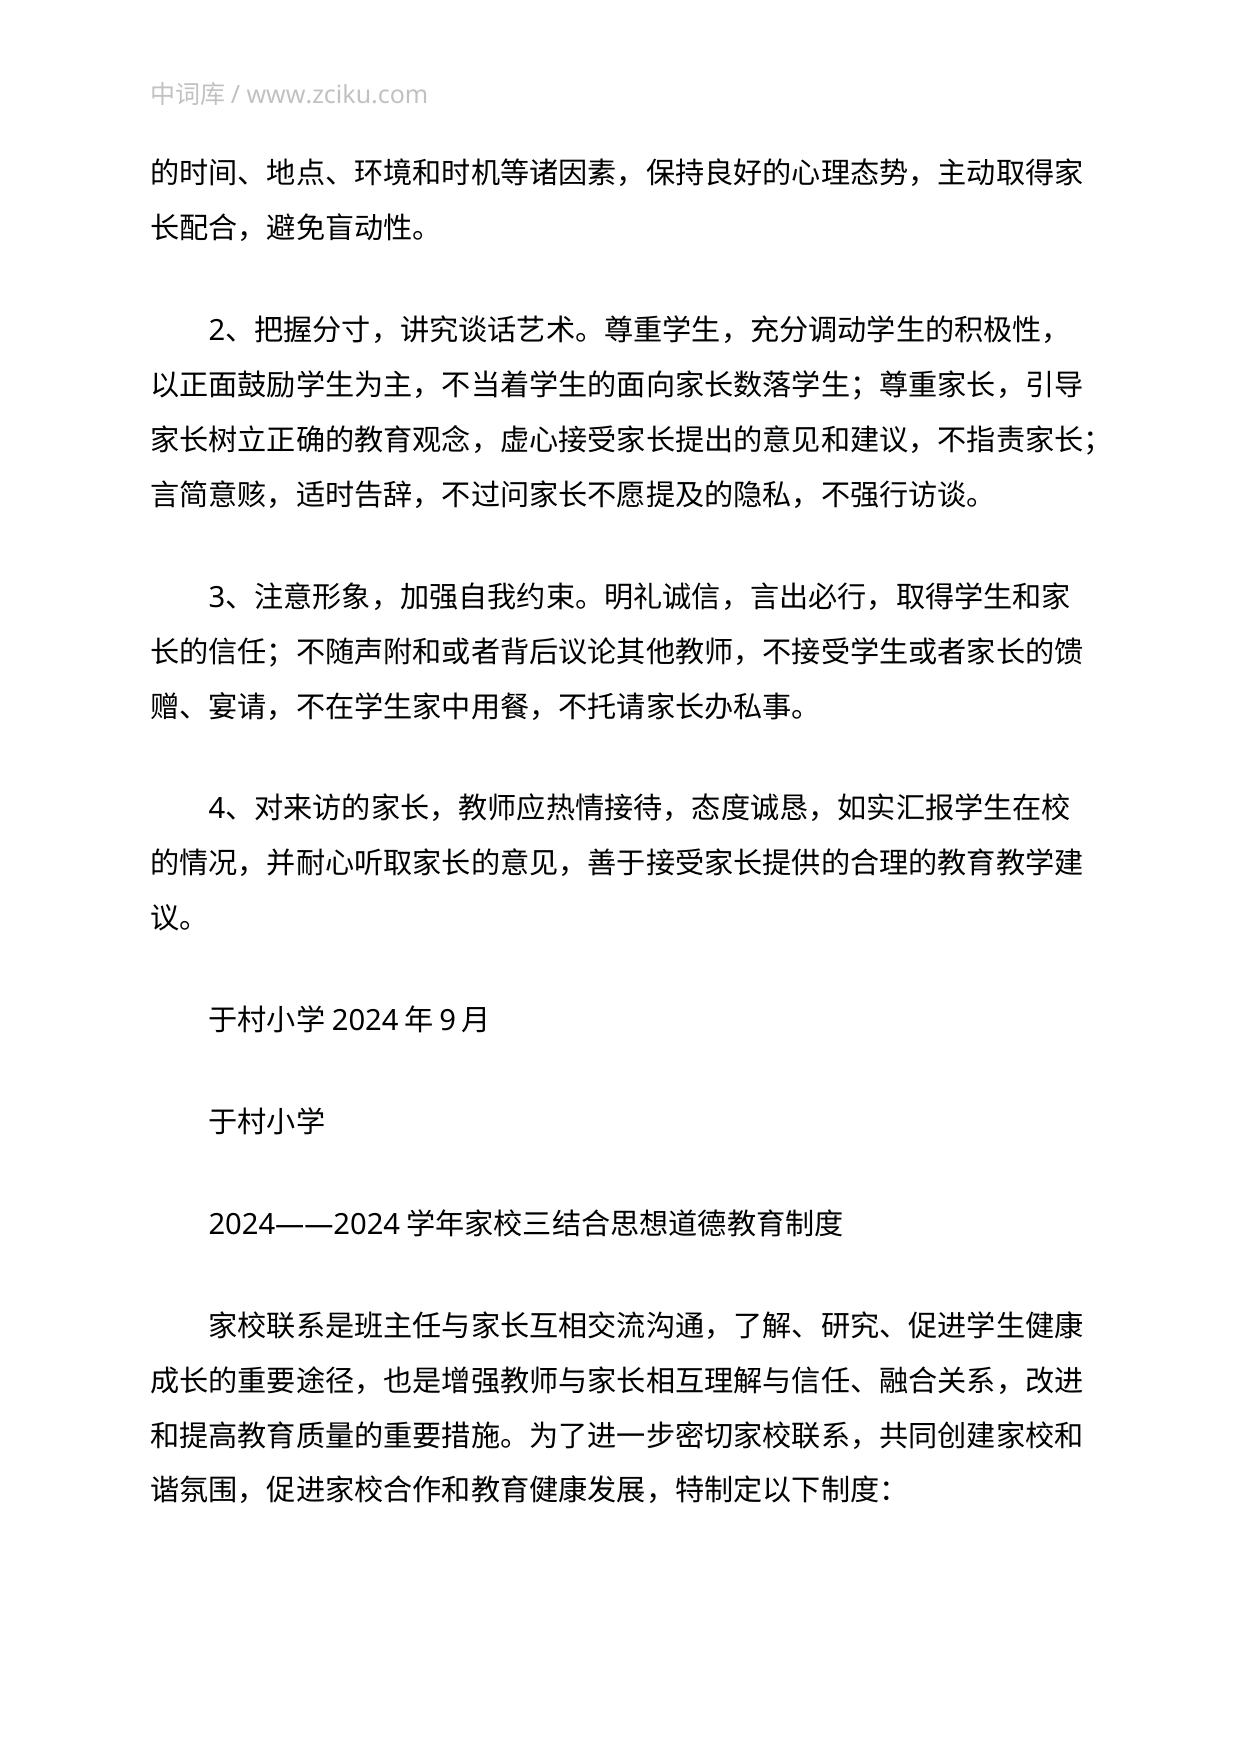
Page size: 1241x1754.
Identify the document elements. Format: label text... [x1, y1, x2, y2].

text 4、对来访的家长，教师应热情接待，态度诚恳，如实汇报学生在校的情况，并耐心听取家长的意见，善于接受家长提供的合理的教育教学建议。 [150, 785, 1090, 937]
text 于村小学 [150, 1098, 1090, 1141]
text 于村小学 2024年9月 [150, 997, 1090, 1039]
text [150, 150, 1090, 247]
text 家校联系是班主任与家长互相交流沟通，了解、研究、促进学生健康成长的重要途径，也是增强教师与家长相互理解与信任、融合关系，改进和提高教育质量的重要措施。为了进一步密切家校联系，共同创建家校和谐氛围，促进家校合作和教育健康发展，特制定以下制度： [150, 1302, 1090, 1509]
text 2024——2024学年家校三结合思想道德教育制度 [150, 1200, 1090, 1243]
text 3、注意形象，加强自我约束。明礼诚信，言出必行，取得学生和家长的信任；不随声附和或者背后议论其他教师，不接受学生或者家长的馈赠、宴请，不在学生家中用餐，不托请家长办私事。 [150, 573, 1090, 725]
text 2、把握分寸，讲究谈话艺术。尊重学生，充分调动学生的积极性，以正面鼓励学生为主，不当着学生的面向家长数落学生；尊重家长，引导家长树立正确的教育观念，虚心接受家长提出的意见和建议，不指责家长；言简意赅，适时告辞，不过问家长不愿提及的隐私，不强行访谈。 [150, 307, 1090, 514]
